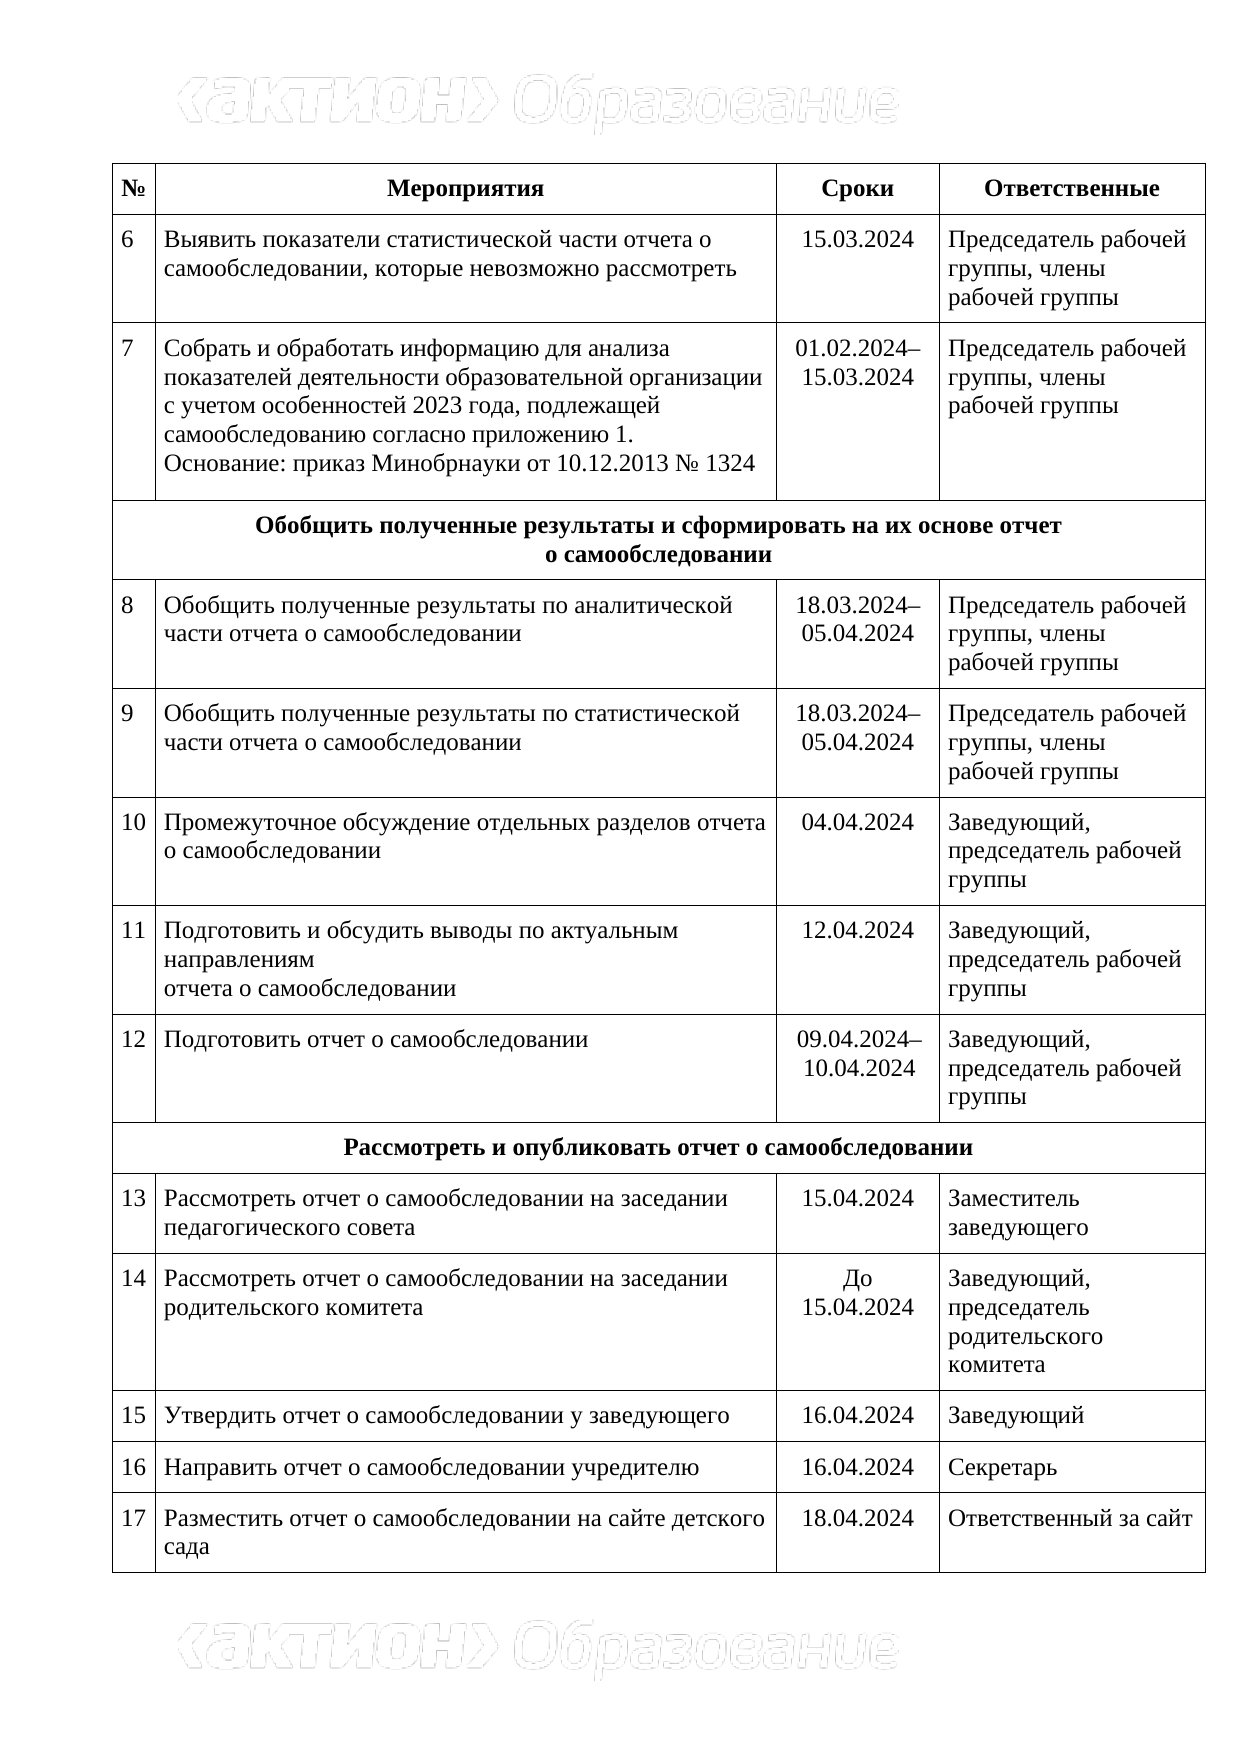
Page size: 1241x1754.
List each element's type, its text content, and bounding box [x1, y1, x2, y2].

table_cell 01.02.2024–15.03.2024 [777, 323, 939, 499]
table_cell 11 [113, 906, 155, 1013]
table_cell Собрать и обработать информацию для анализа показателей деятельности образовательной организации с учетом особенностей 2023 года, подлежащей самообследованию согласно приложению 1. Основание: приказ Минобрнауки от 10.12.2013 № 1324 [156, 323, 776, 499]
table_cell Заведующий, председатель рабочей группы [940, 798, 1205, 905]
table_cell Подготовить и обсудить выводы по актуальным направлениям отчета о самообследовании [156, 906, 776, 1013]
table_cell 16 [113, 1442, 155, 1492]
table_cell 18.04.2024 [777, 1493, 939, 1572]
table_cell Секретарь [940, 1442, 1205, 1492]
table_cell Ответственный за сайт [940, 1493, 1205, 1572]
table_cell 12.04.2024 [777, 906, 939, 1013]
table_cell 15 [113, 1391, 155, 1441]
table_cell Разместить отчет о самообследовании на сайте детского сада [156, 1493, 776, 1572]
table_cell 9 [113, 689, 155, 796]
table_cell Рассмотреть отчет о самообследовании на заседании педагогического совета [156, 1174, 776, 1253]
table_header № [113, 164, 155, 214]
table_cell 10 [113, 798, 155, 905]
table_cell 09.04.2024– 10.04.2024 [777, 1015, 939, 1122]
table_cell 18.03.2024–05.04.2024 [777, 580, 939, 688]
table_cell Выявить показатели статистической части отчета о самообследовании, которые невозможно рассмотреть [156, 215, 776, 322]
table_cell Председатель рабочей группы, члены рабочей группы [940, 580, 1205, 688]
table_cell Подготовить отчет о самообследовании [156, 1015, 776, 1122]
picture [177, 73, 899, 135]
table_cell Председатель рабочей группы, члены рабочей группы [940, 323, 1205, 499]
table_cell Заведующий, председатель рабочей группы [940, 1015, 1205, 1122]
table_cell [940, 215, 1205, 322]
table_cell Заведующий, председатель родительского комитета [940, 1254, 1205, 1390]
table_cell 13 [113, 1174, 155, 1253]
table_cell Заведующий, председатель рабочей группы [940, 906, 1205, 1013]
table_header Мероприятия [156, 164, 776, 214]
table_cell 7 [113, 323, 155, 499]
table_cell Утвердить отчет о самообследовании у заведующего [156, 1391, 776, 1441]
table_cell 6 [113, 215, 155, 322]
table_cell До 15.04.2024 [777, 1254, 939, 1390]
table_header Сроки [777, 164, 939, 214]
table_cell Заместитель заведующего [940, 1174, 1205, 1253]
picture [177, 1619, 899, 1681]
table_cell Направить отчет о самообследовании учредителю [156, 1442, 776, 1492]
table_cell 17 [113, 1493, 155, 1572]
table_cell 18.03.2024–05.04.2024 [777, 689, 939, 796]
table_cell Обобщить полученные результаты по аналитической части отчета о самообследовании [156, 580, 776, 688]
table_cell 12 [113, 1015, 155, 1122]
table_cell Обобщить полученные результаты по статистической части отчета о самообследовании [156, 689, 776, 796]
table_cell Председатель рабочей группы, члены рабочей группы [940, 689, 1205, 796]
table_cell Обобщить полученные результаты и сформировать на их основе отчет о самообследовании [113, 501, 1205, 579]
table_cell 04.04.2024 [777, 798, 939, 905]
table_cell Заведующий [940, 1391, 1205, 1441]
table_cell 14 [113, 1254, 155, 1390]
table_cell Промежуточное обсуждение отдельных разделов отчета о самообследовании [156, 798, 776, 905]
table_cell 15.03.2024 [777, 215, 939, 322]
table_cell Рассмотреть и опубликовать отчет о самообследовании [113, 1123, 1205, 1173]
table_cell Рассмотреть отчет о самообследовании на заседании родительского комитета [156, 1254, 776, 1390]
table_cell 16.04.2024 [777, 1442, 939, 1492]
table_cell 15.04.2024 [777, 1174, 939, 1253]
table_header Ответственные [940, 164, 1205, 214]
table_cell 8 [113, 580, 155, 688]
table_cell 16.04.2024 [777, 1391, 939, 1441]
